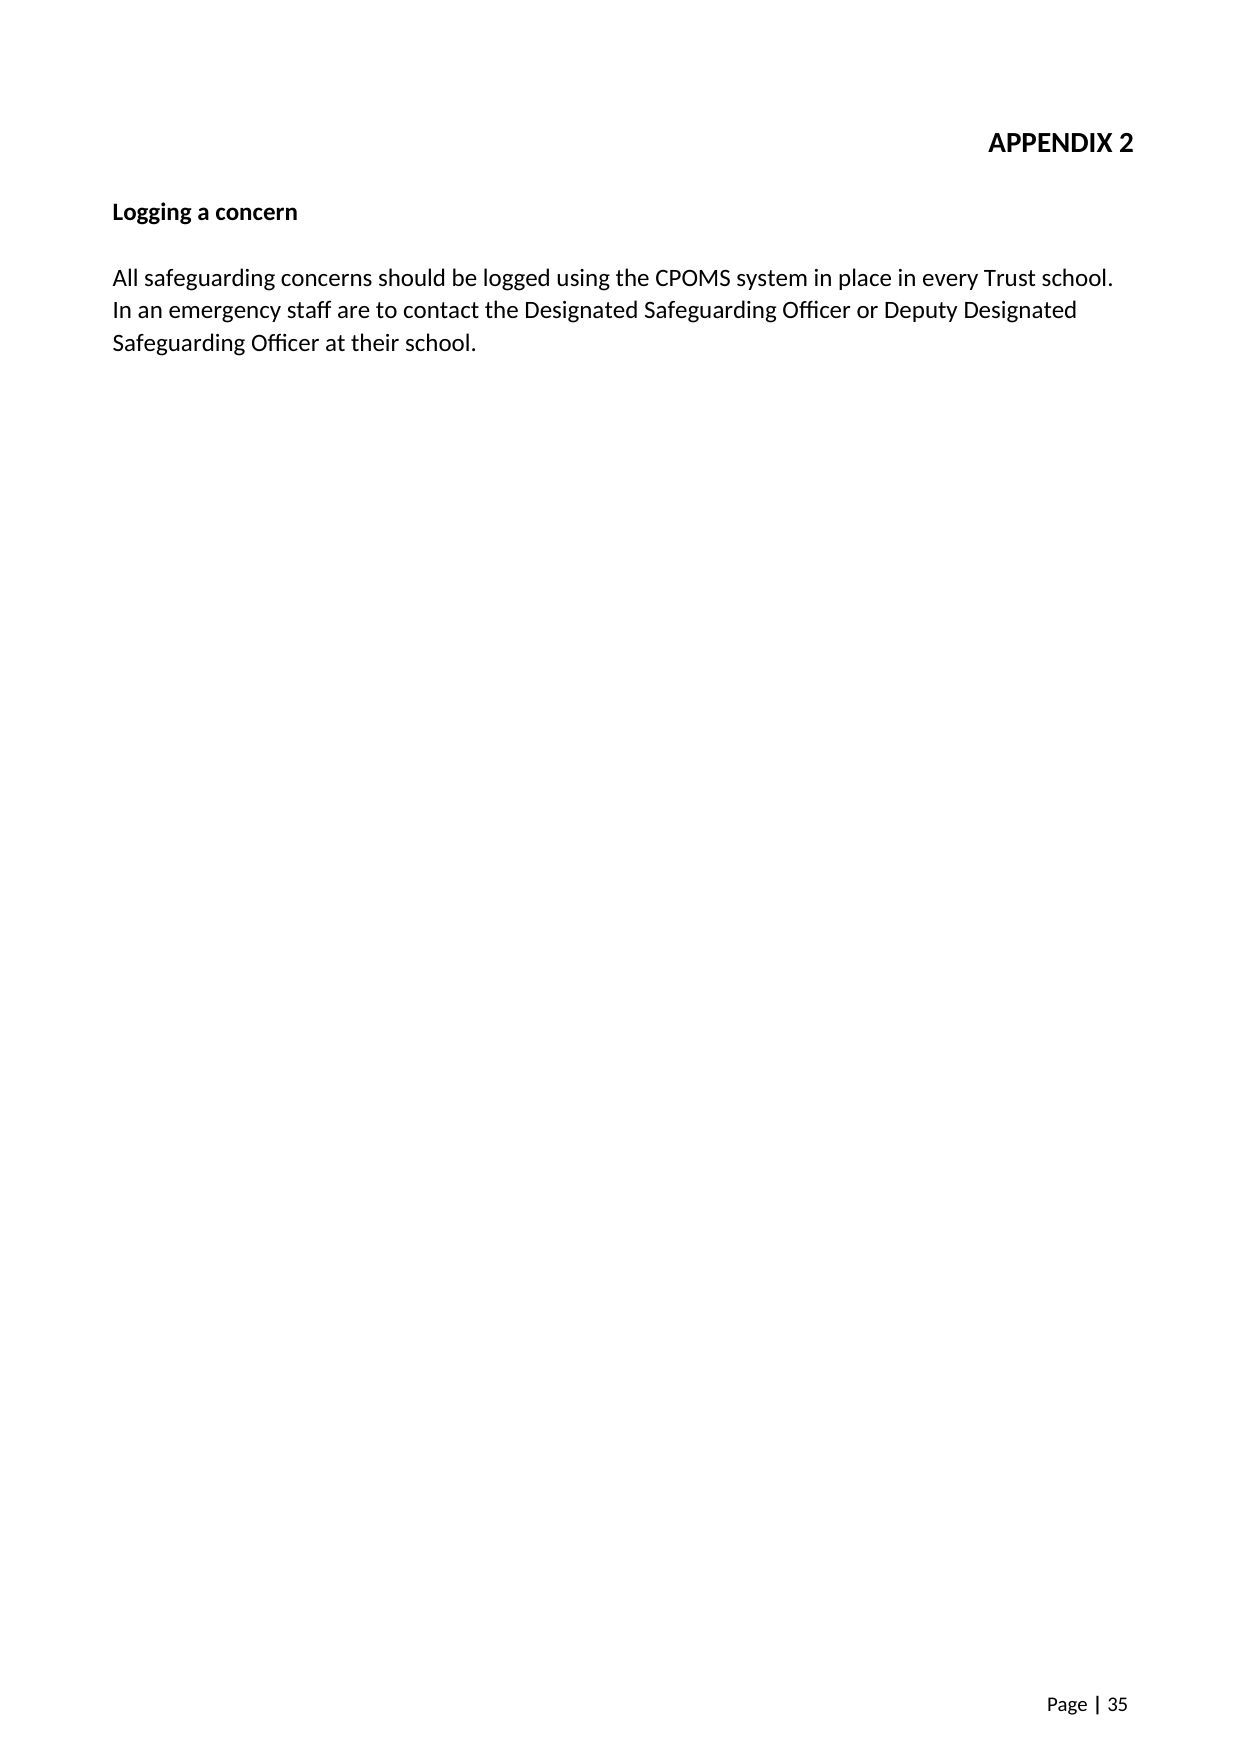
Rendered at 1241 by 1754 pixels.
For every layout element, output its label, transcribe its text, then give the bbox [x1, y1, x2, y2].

text All safeguarding concerns should be logged using the CPOMS system in place in every Trust school. In an emergency staff are to contact the Designated Safeguarding Officer or Deputy Designated Safeguarding Officer at their school. [112, 262, 1134, 358]
text APPENDIX 2 [112, 124, 1134, 160]
text Logging a concern [112, 196, 1134, 226]
